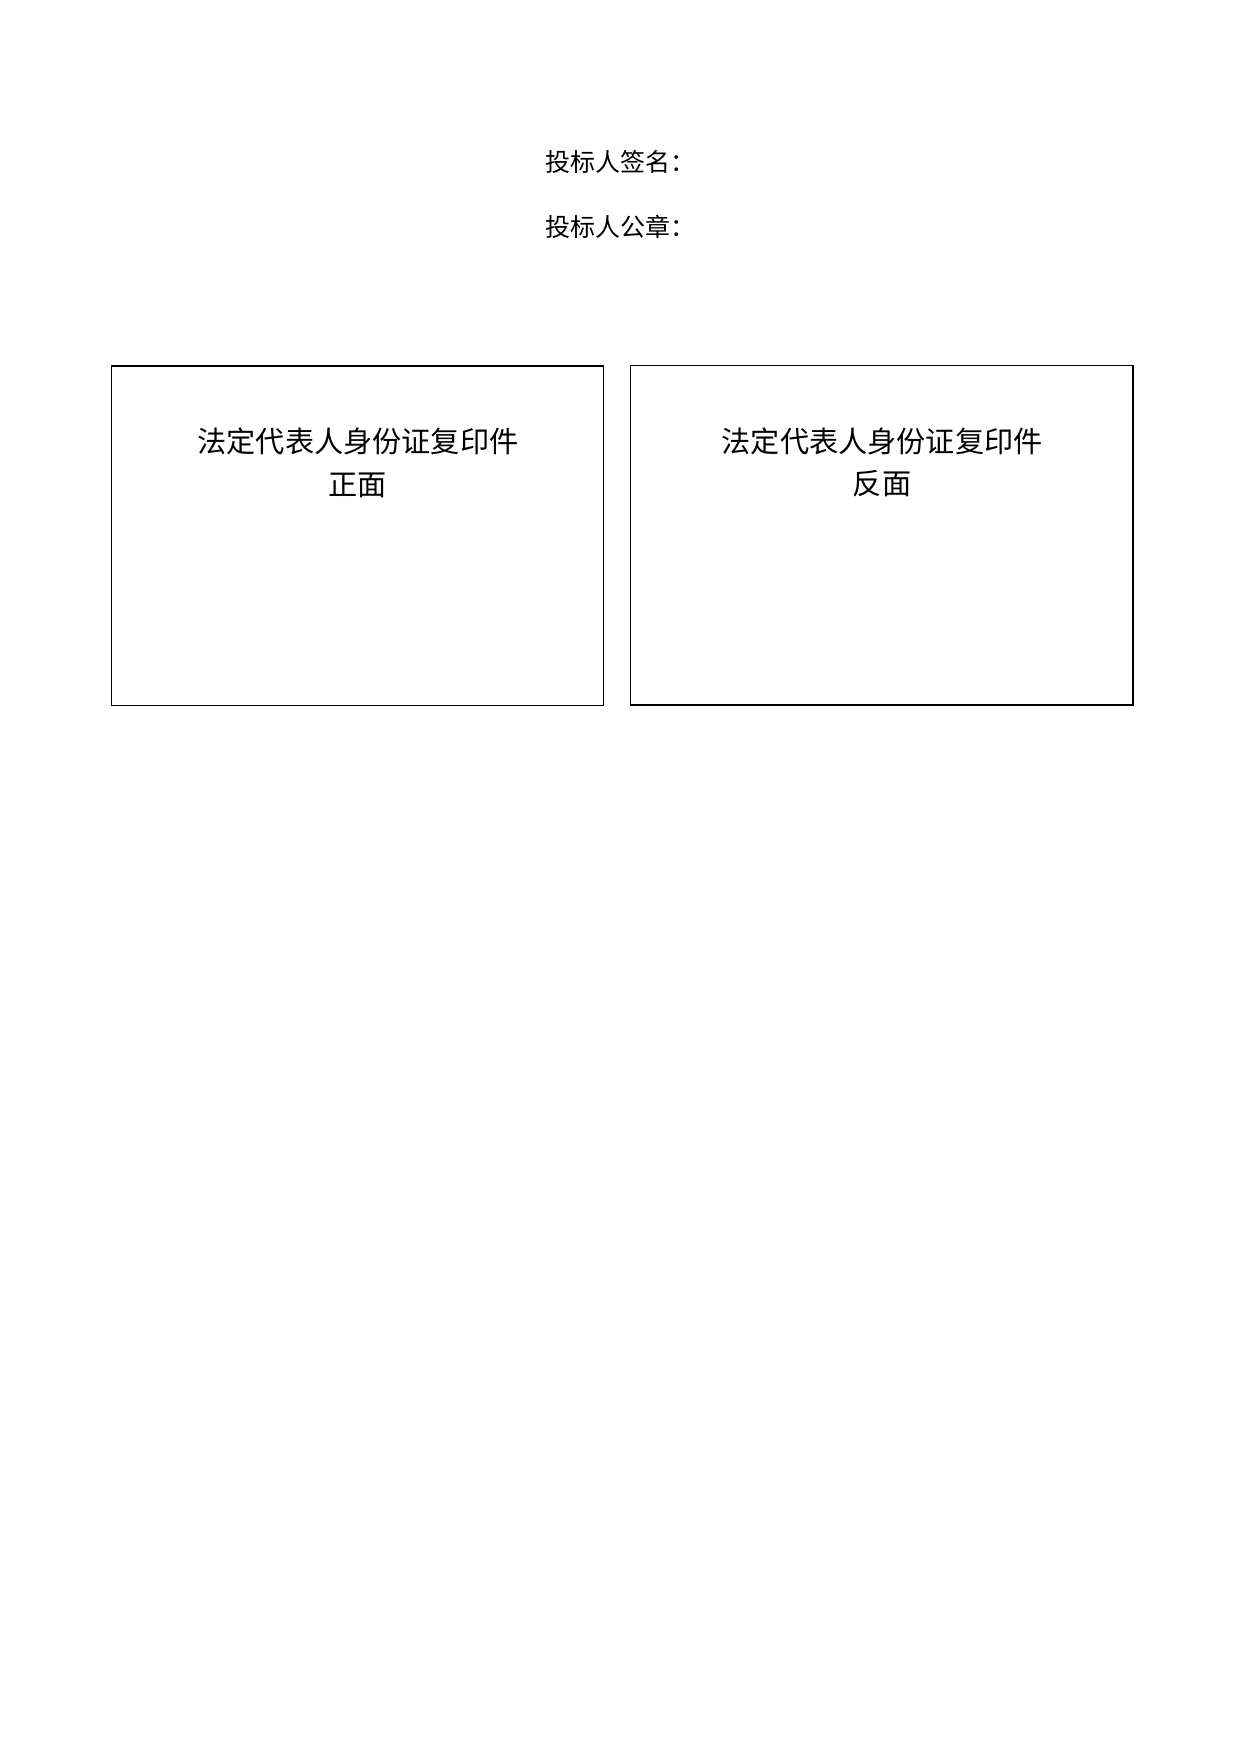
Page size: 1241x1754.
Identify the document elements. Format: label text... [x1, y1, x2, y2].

text 投标人公章： [118, 193, 1122, 258]
text 投标人签名： [118, 128, 1122, 193]
